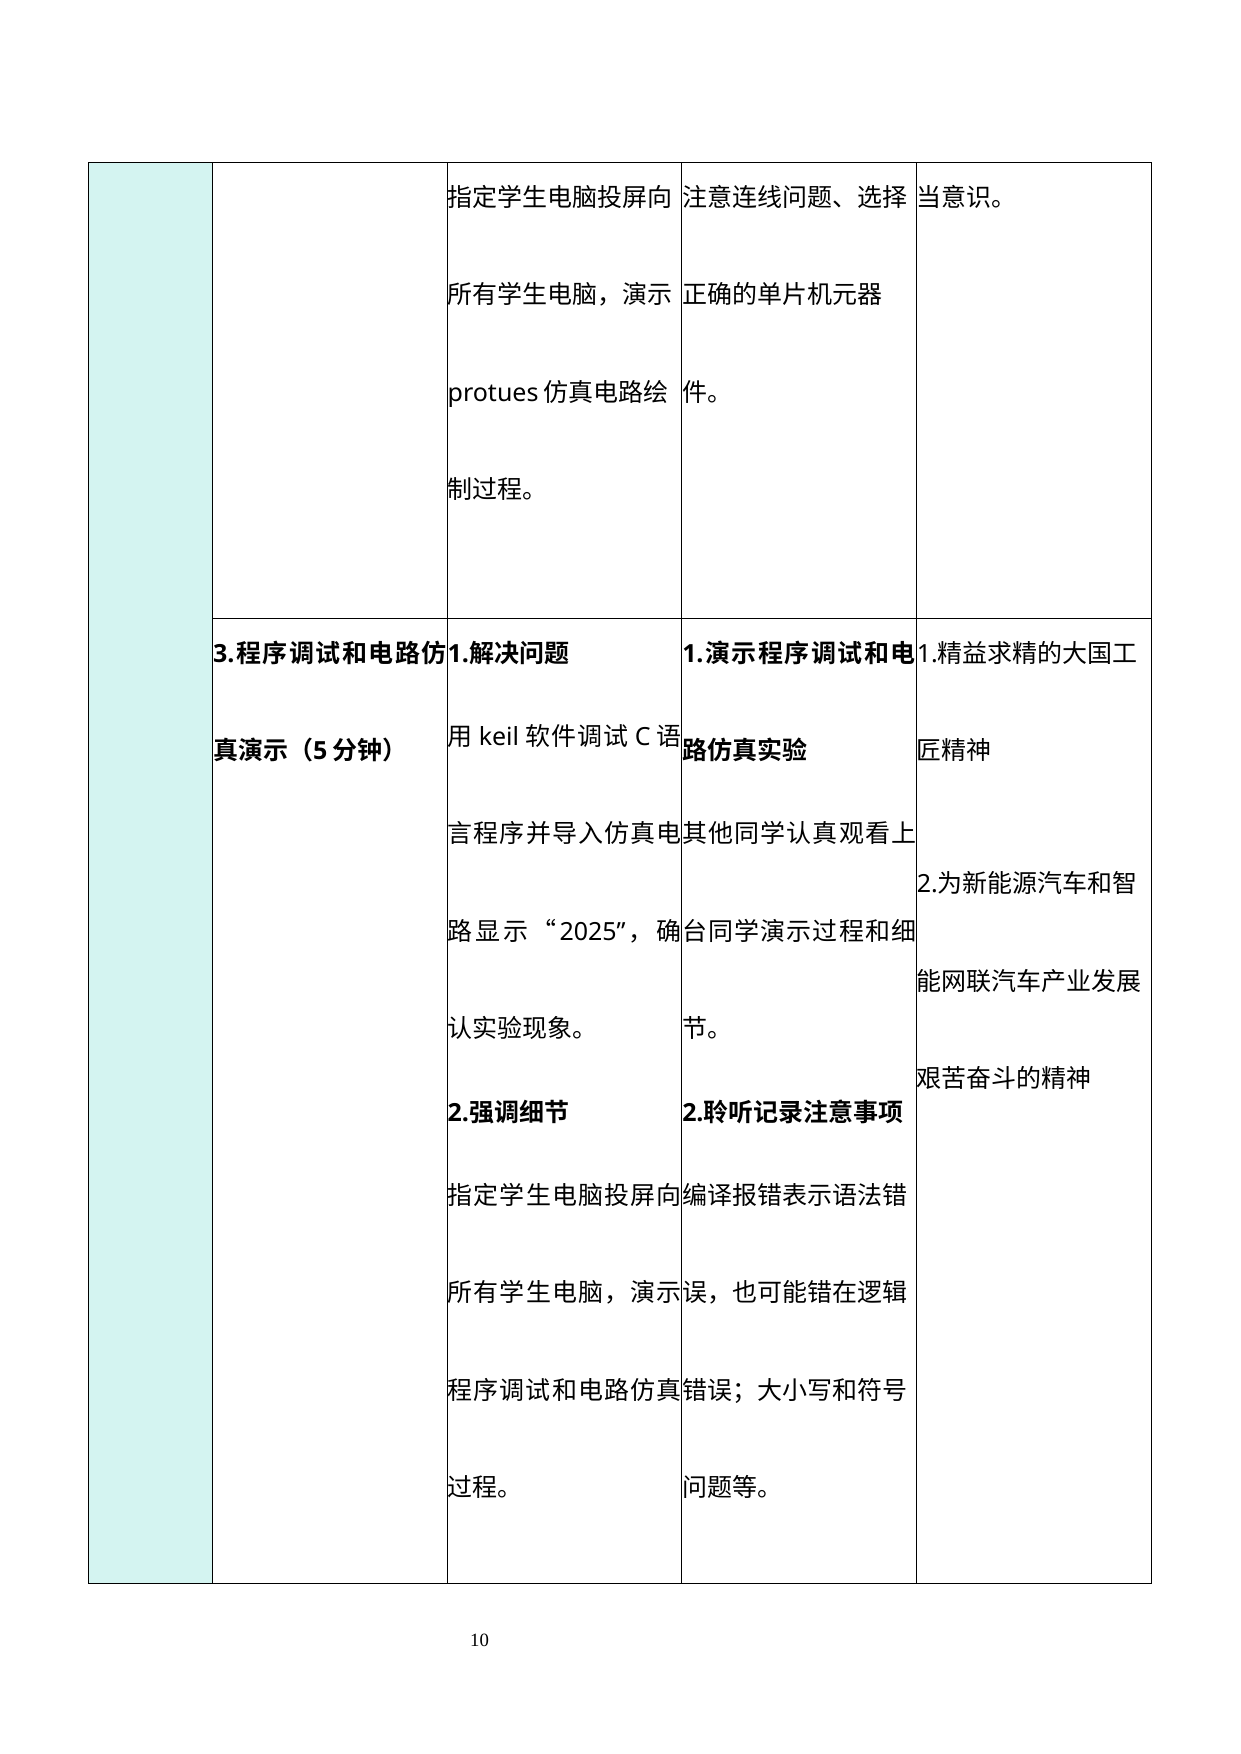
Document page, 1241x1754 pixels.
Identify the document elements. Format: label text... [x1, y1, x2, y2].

table_cell 1.解决问题 用keil软件调试C语言程序并导入仿真电路显示“2025”，确认实验现象。 2.强调细节 指定学生电脑投屏向所有学生电脑，演示程序调试和电路仿真过程。 [448, 619, 681, 1583]
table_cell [917, 619, 1151, 1583]
table_cell 3.程序调试和电路仿真演示（5分钟） [213, 619, 447, 1583]
table_cell 1.演示程序调试和电路仿真实验 其他同学认真观看上台同学演示过程和细节。 2.聆听记录注意事项 编译报错表示语法错误，也可能错在逻辑错误；大小写和符号问题等。 [682, 619, 916, 1583]
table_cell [448, 163, 681, 618]
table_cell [917, 163, 1151, 618]
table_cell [682, 163, 916, 618]
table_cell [213, 163, 447, 618]
